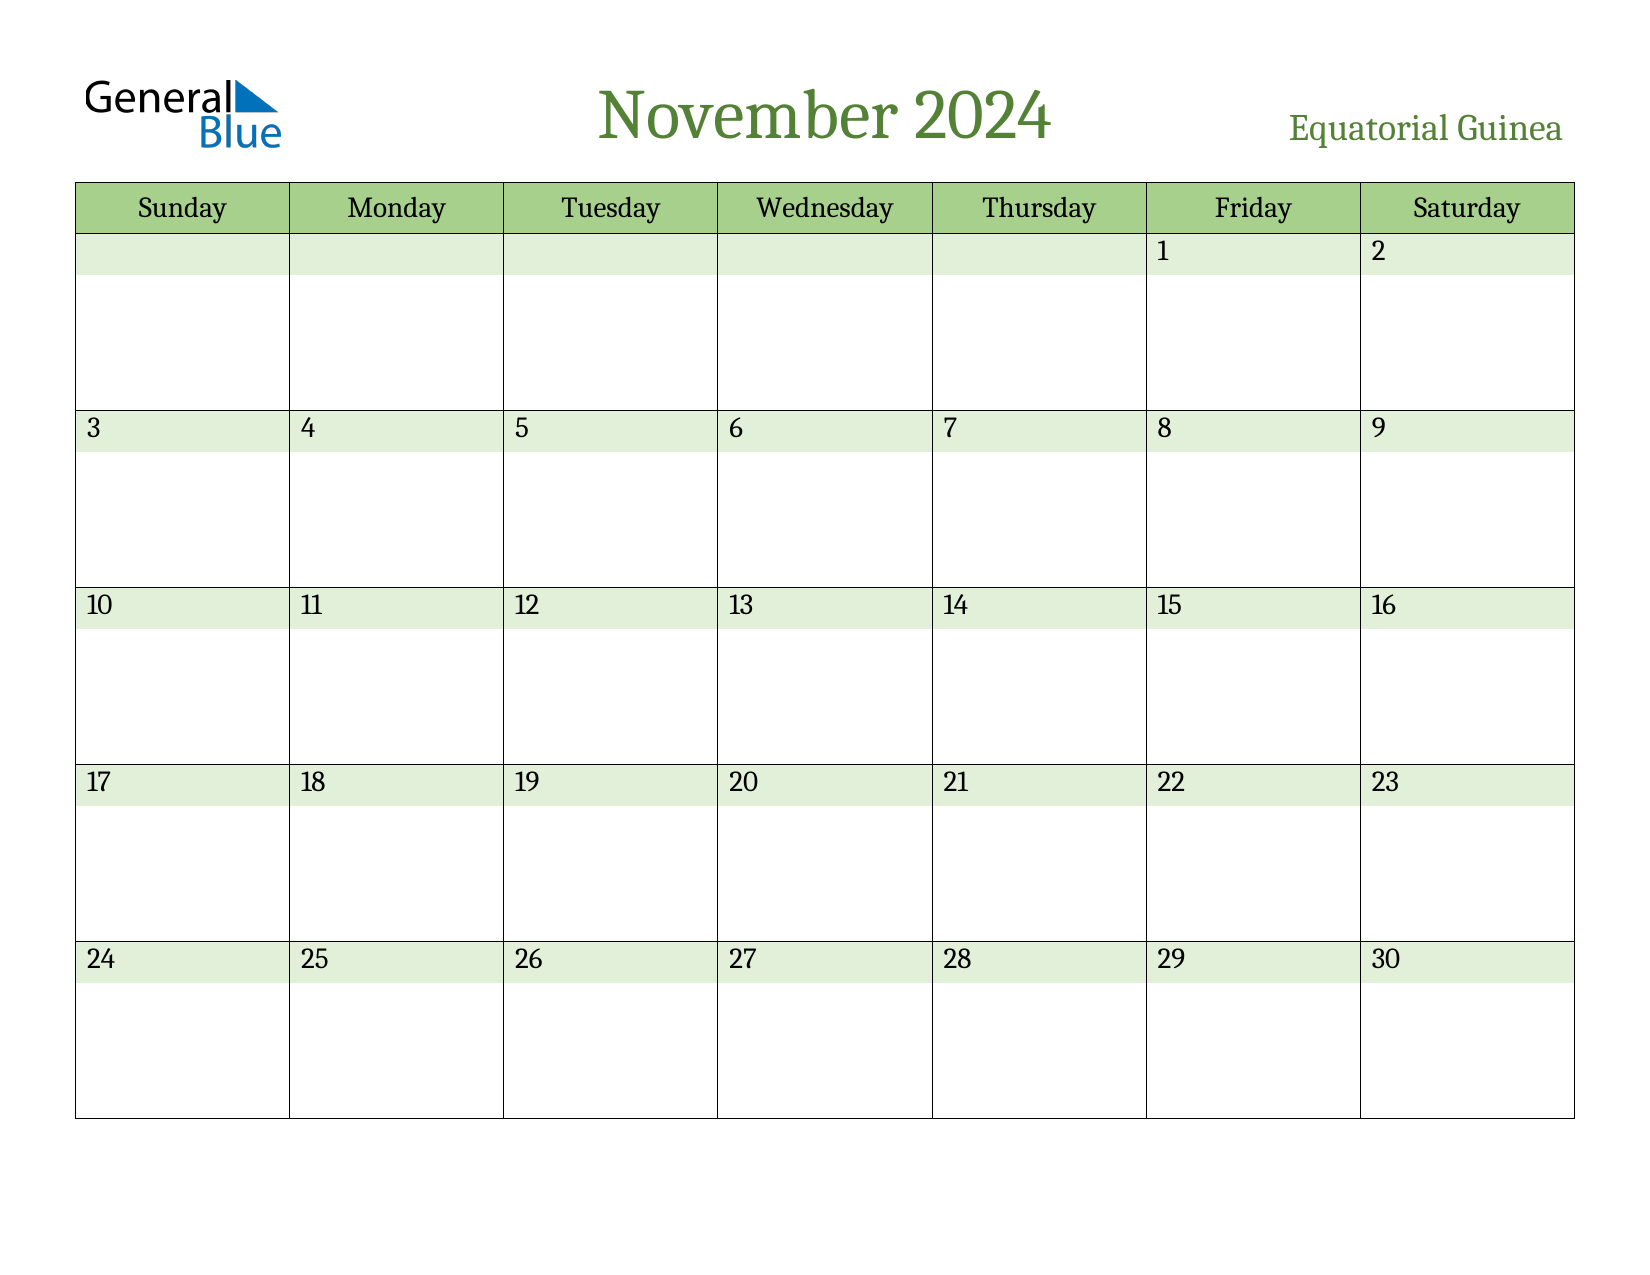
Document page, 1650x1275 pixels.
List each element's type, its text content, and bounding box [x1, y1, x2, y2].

table_cell [933, 983, 1146, 1118]
table_cell [504, 806, 717, 941]
table_cell 12 [504, 588, 717, 629]
table_cell 18 [290, 765, 503, 806]
table_cell 3 [76, 411, 289, 452]
table_cell Saturday [1361, 183, 1574, 233]
table_cell [1361, 629, 1574, 764]
table_cell [1361, 806, 1574, 941]
table_cell [718, 234, 932, 275]
table_cell [1147, 452, 1360, 587]
table_cell 9 [1361, 411, 1574, 452]
table_cell [76, 983, 289, 1118]
table_cell 26 [504, 942, 717, 983]
table_cell 23 [1361, 765, 1574, 806]
table_cell 11 [290, 588, 503, 629]
table_cell 4 [290, 411, 503, 452]
table_cell Tuesday [504, 183, 717, 233]
table_cell 24 [76, 942, 289, 983]
table_cell [718, 629, 932, 764]
table_cell 21 [933, 765, 1146, 806]
table_cell [718, 452, 932, 587]
table_cell [290, 452, 503, 587]
table_cell [76, 275, 289, 410]
table_cell [933, 452, 1146, 587]
table_cell [1147, 275, 1360, 410]
picture [86, 80, 281, 148]
table_cell [933, 275, 1146, 410]
table_cell 2 [1361, 234, 1574, 275]
table_cell Thursday [933, 183, 1146, 233]
table_cell Monday [290, 183, 503, 233]
table_cell 6 [718, 411, 932, 452]
table_cell 19 [504, 765, 717, 806]
table_cell 29 [1147, 942, 1360, 983]
table_cell [290, 983, 503, 1118]
table_cell 20 [718, 765, 932, 806]
table_cell [76, 806, 289, 941]
table_cell 5 [504, 411, 717, 452]
table_cell [1361, 275, 1574, 410]
table_cell 15 [1147, 588, 1360, 629]
table_cell 1 [1147, 234, 1360, 275]
table_cell [933, 234, 1146, 275]
table_cell 22 [1147, 765, 1360, 806]
table_cell 14 [933, 588, 1146, 629]
table_cell 25 [290, 942, 503, 983]
table_cell 8 [1147, 411, 1360, 452]
table_cell [718, 806, 932, 941]
table_cell [76, 234, 289, 275]
table_cell [933, 629, 1146, 764]
table_cell 10 [76, 588, 289, 629]
table_cell [504, 275, 717, 410]
table_cell 13 [718, 588, 932, 629]
table_cell 27 [718, 942, 932, 983]
table_cell [76, 452, 289, 587]
table_cell [1147, 806, 1360, 941]
table_cell 16 [1361, 588, 1574, 629]
table_cell [290, 629, 503, 764]
table_cell [1147, 983, 1360, 1118]
table_cell [1361, 983, 1574, 1118]
table_cell [290, 234, 503, 275]
table_cell [718, 275, 932, 410]
table_cell Sunday [76, 183, 289, 233]
table_cell [504, 452, 717, 587]
table_cell 28 [933, 942, 1146, 983]
table_cell [504, 983, 717, 1118]
table_cell [1147, 629, 1360, 764]
table_cell [290, 275, 503, 410]
table_cell Friday [1147, 183, 1360, 233]
table_cell 7 [933, 411, 1146, 452]
table_header November 2024 [504, 75, 1146, 182]
table_header Equatorial Guinea [1146, 75, 1574, 182]
table_cell [290, 806, 503, 941]
table_cell [933, 806, 1146, 941]
table_cell [504, 629, 717, 764]
table_cell [504, 234, 717, 275]
table_header [76, 75, 503, 182]
table_cell [76, 629, 289, 764]
table_cell Wednesday [718, 183, 932, 233]
table_cell [1361, 452, 1574, 587]
table_cell [718, 983, 932, 1118]
table_cell 30 [1361, 942, 1574, 983]
table_cell 17 [76, 765, 289, 806]
